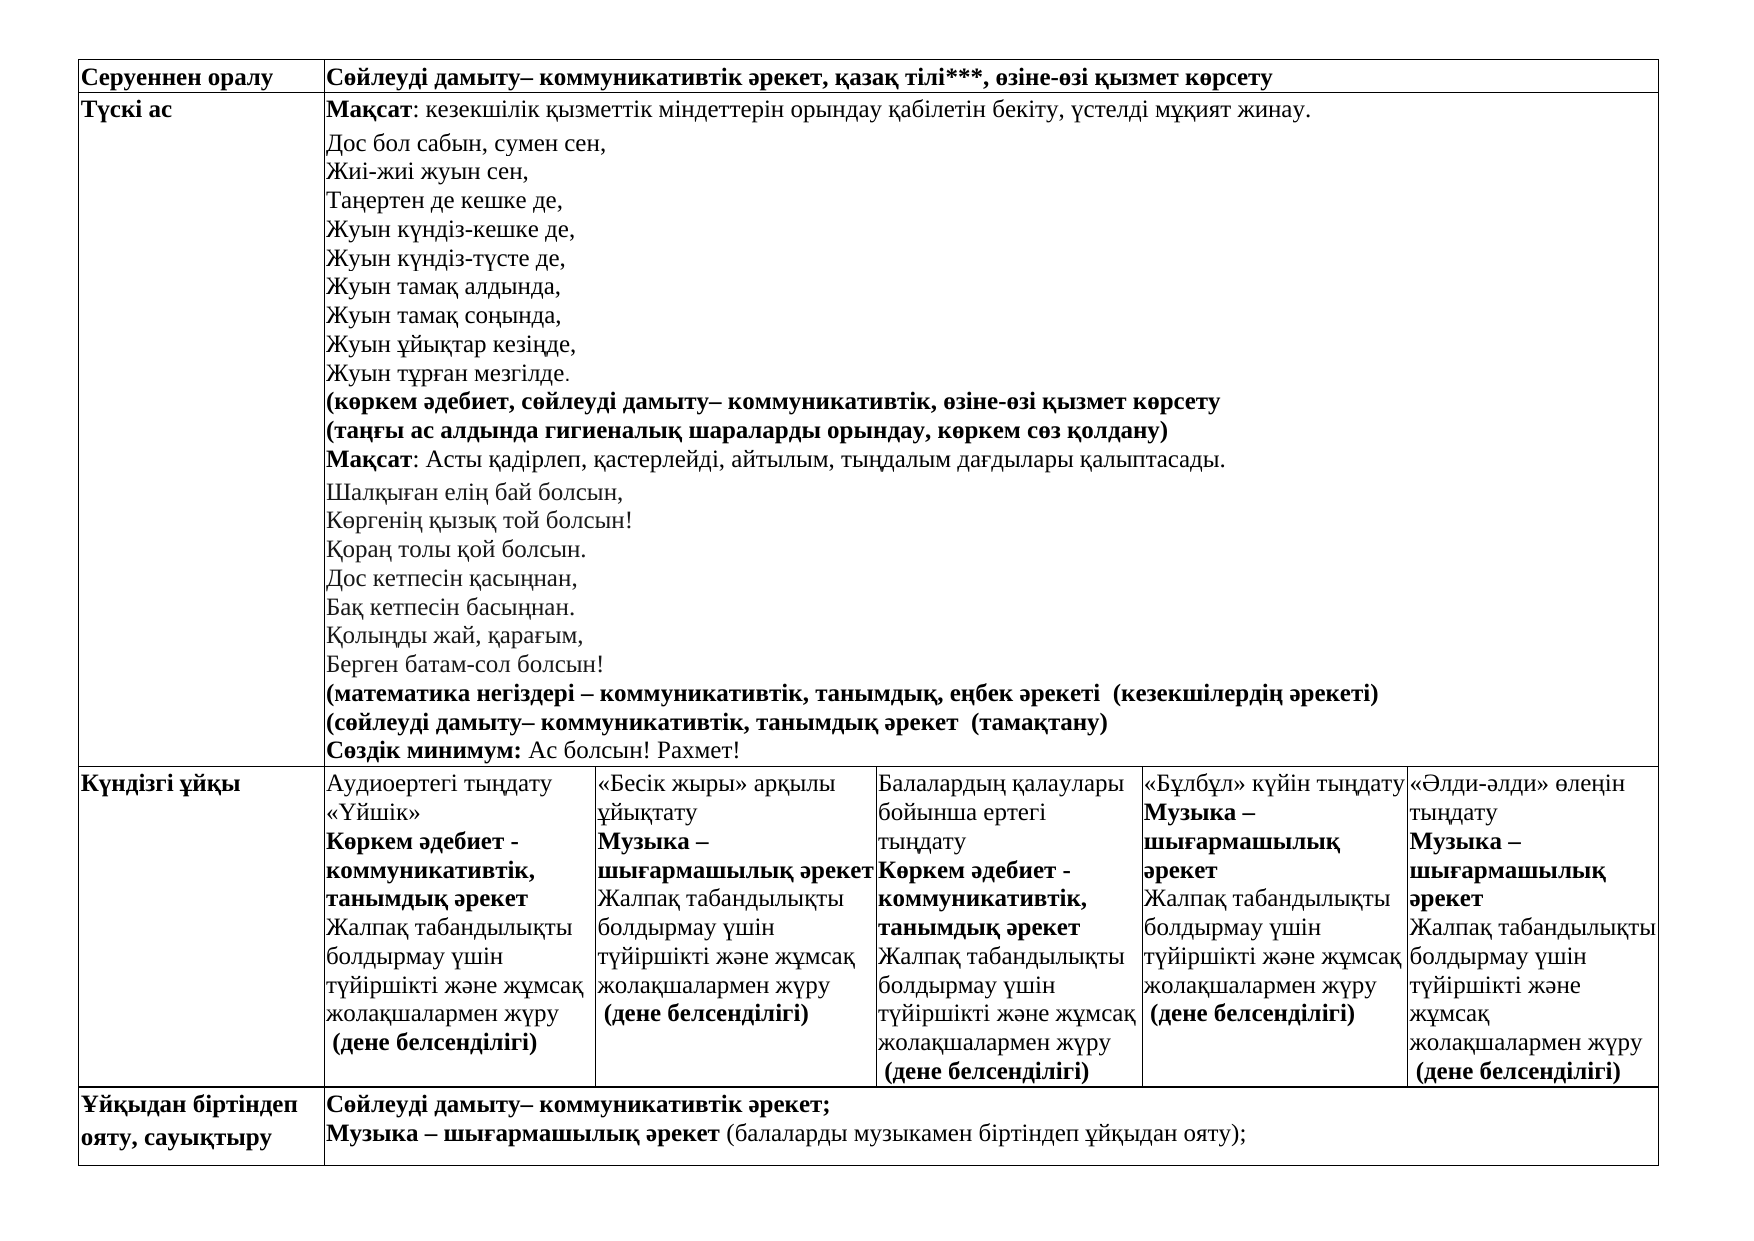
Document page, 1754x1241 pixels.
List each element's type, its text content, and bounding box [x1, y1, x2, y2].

table_cell Күндізгі ұйқы [79, 767, 324, 1086]
table_cell Мақсат: кезекшілік қызметтік міндеттерін орындау қабілетін бекіту, үстелді мұқият жинау. Дос бол сабын, сумен сен, Жиі-жиі жуын сен, Таңертен де кешке де, Жуын күндіз-кешке де, Жуын күндіз-түсте де, Жуын тамақ алдында, Жуын тамақ соңында, Жуын ұйықтар кезіңде, Жуын тұрған мезгілде. (көркем әдебиет, сөйлеуді дамыту– коммуникативтік, өзіне-өзі қызмет көрсету (таңғы ас алдында гигиеналық шараларды орындау, көркем сөз қолдану) Мақсат: Асты қадірлеп, қастерлейді, айтылым, тыңдалым дағдылары қалыптасады. Шалқыған елің бай болсын, Көргенің қызық той болсын! Қораң толы қой болсын. Дос кетпесін қасыңнан, Бақ кетпесін басыңнан. Қолыңды жай, қарағым, Берген батам-сол болсын! (математика негіздері – коммуникативтік, танымдық, еңбек әрекеті (кезекшілердің әрекеті) (сөйлеуді дамыту– коммуникативтік, танымдық әрекет (тамақтану) Сөздік минимум: Ас болсын! Рахмет! [325, 93, 1658, 766]
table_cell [79, 1088, 324, 1165]
table_cell Балалардың қалаулары бойынша ертегі тыңдату Көркем әдебиет - коммуникативтік, танымдық әрекет Жалпақ табандылықты болдырмау үшін түйіршікті және жұмсақ жолақшалармен жүру (дене белсенділігі) [877, 767, 1142, 1086]
table_cell Сөйлеуді дамыту– коммуникативтік әрекет, қазақ тілі***, өзіне-өзі қызмет көрсету [325, 60, 1658, 92]
table_cell Түскі ас [79, 93, 324, 766]
table_cell Серуеннен оралу [79, 60, 324, 92]
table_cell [325, 1088, 1658, 1165]
table_cell «Бесік жыры» арқылы ұйықтату Музыка – шығармашылық әрекет Жалпақ табандылықты болдырмау үшін түйіршікті және жұмсақ жолақшалармен жүру (дене белсенділігі) [596, 767, 876, 1086]
table_cell «Бұлбұл» күйін тыңдату Музыка – шығармашылық әрекет Жалпақ табандылықты болдырмау үшін түйіршікті және жұмсақ жолақшалармен жүру (дене белсенділігі) [1143, 767, 1407, 1086]
table_cell Аудиоертегі тыңдату «Үйшік» Көркем әдебиет - коммуникативтік, танымдық әрекет Жалпақ табандылықты болдырмау үшін түйіршікті және жұмсақ жолақшалармен жүру (дене белсенділігі) [325, 767, 595, 1086]
table_cell «Әлди-әлди» өлеңін тыңдату Музыка – шығармашылық әрекет Жалпақ табандылықты болдырмау үшін түйіршікті және жұмсақ жолақшалармен жүру (дене белсенділігі) [1408, 767, 1658, 1086]
